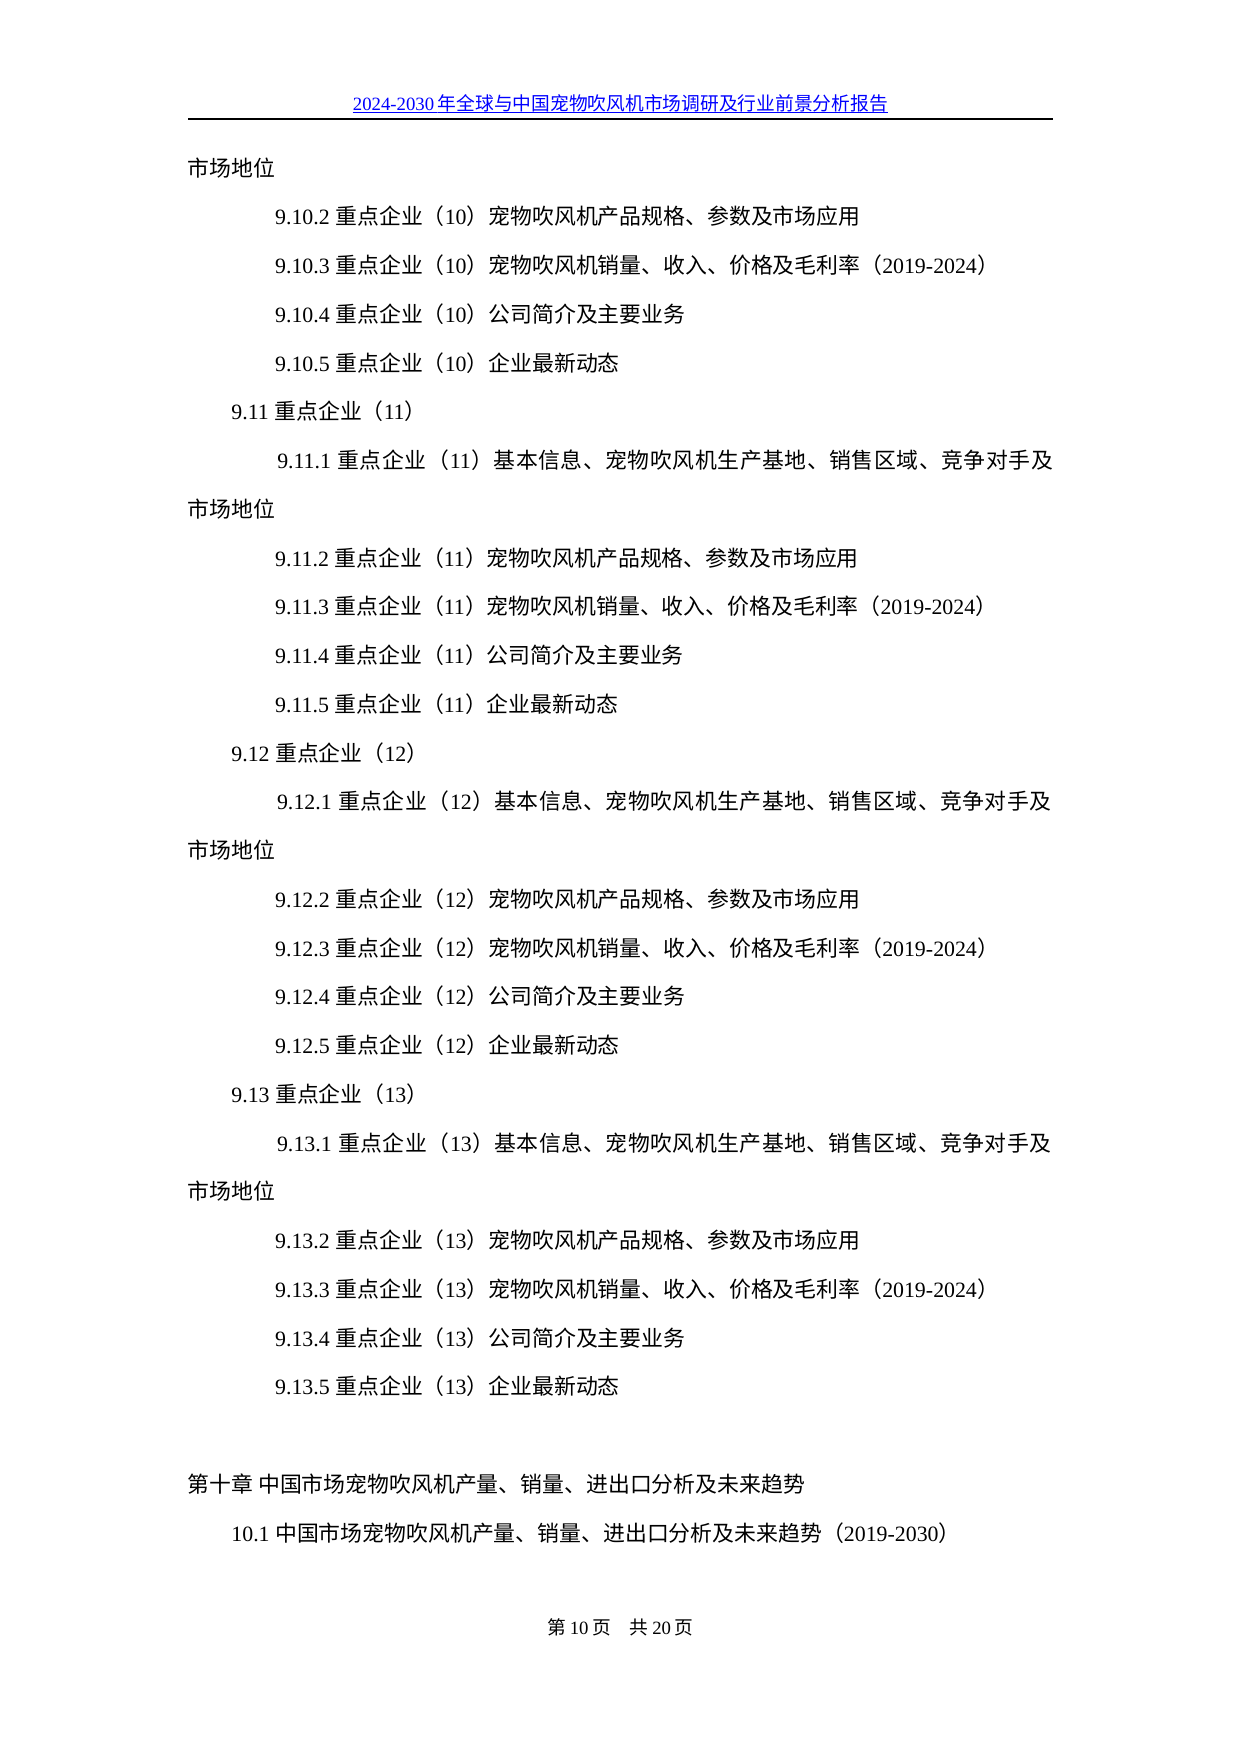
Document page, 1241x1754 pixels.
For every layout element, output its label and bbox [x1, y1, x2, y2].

text [187, 150, 1053, 1548]
